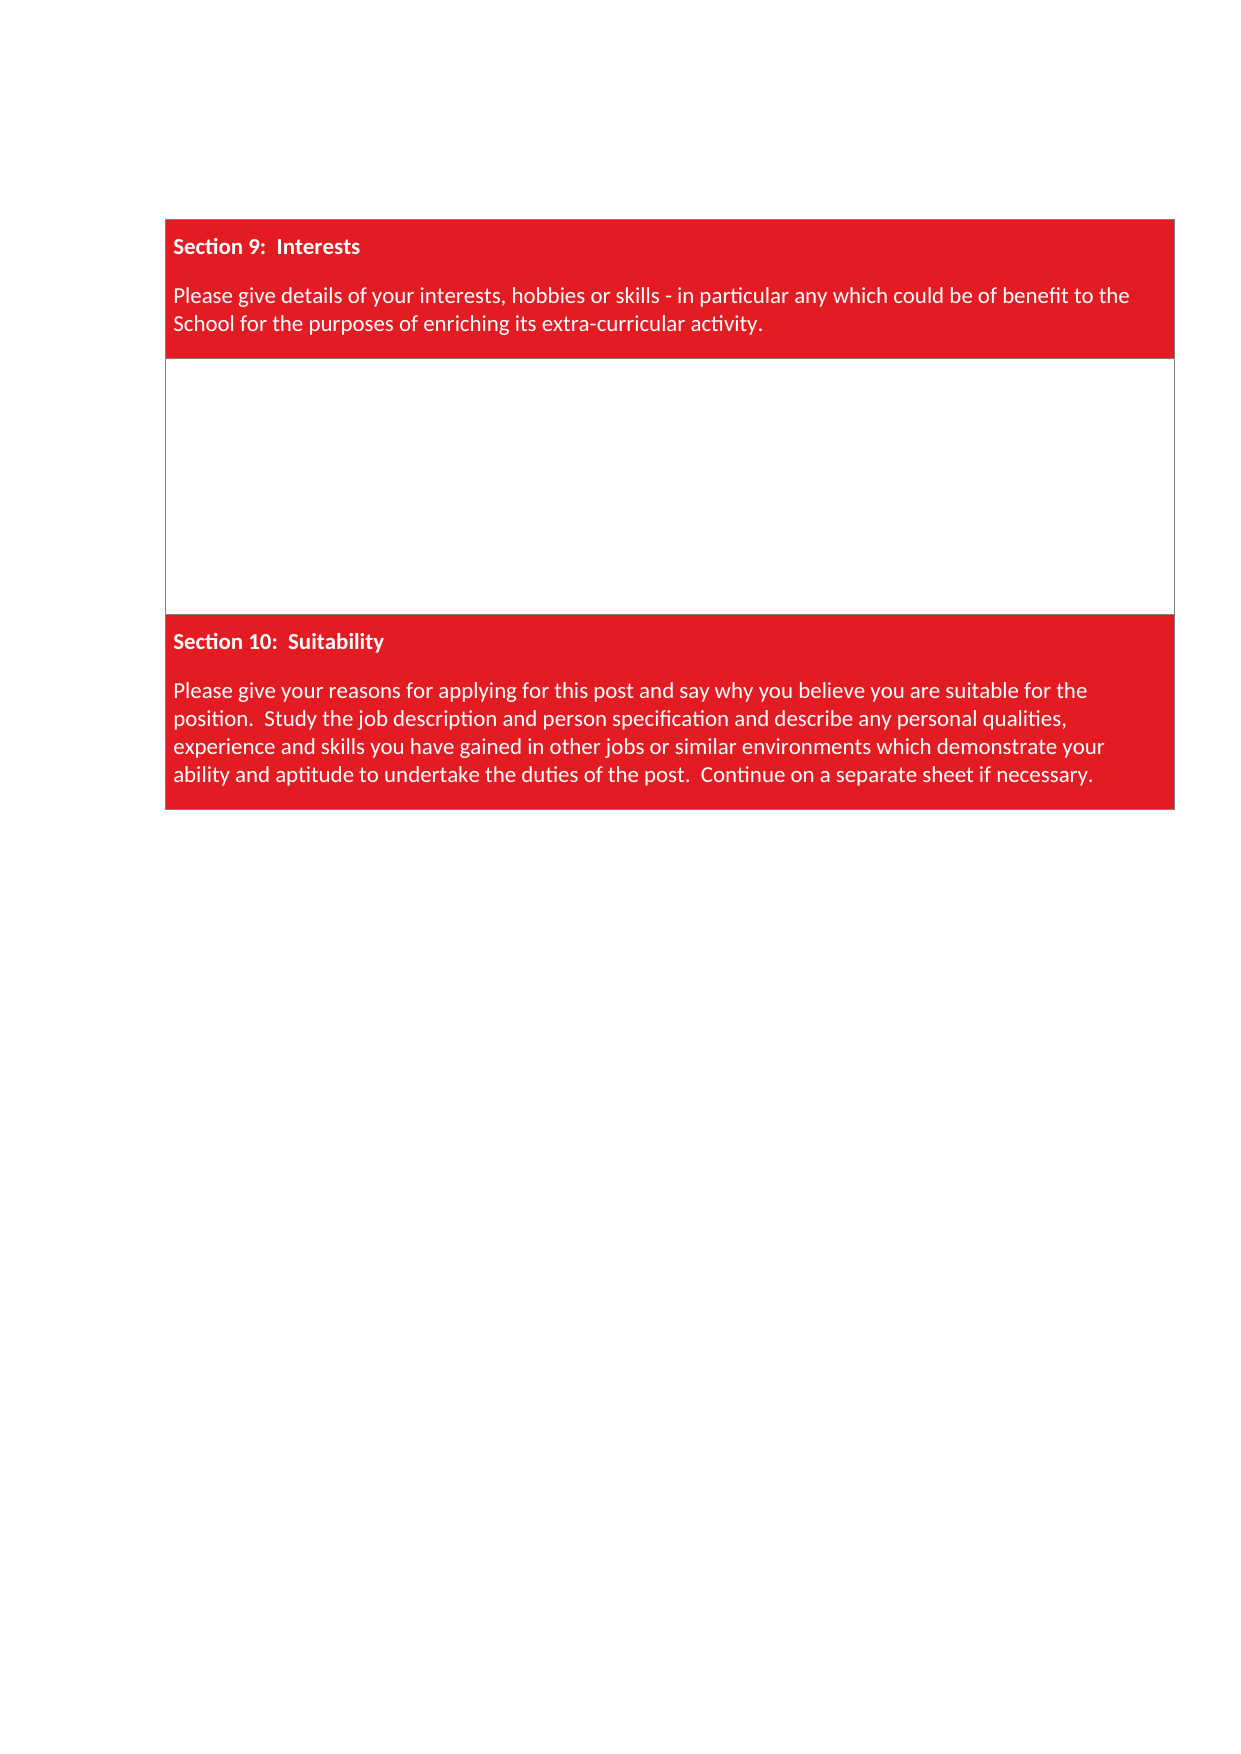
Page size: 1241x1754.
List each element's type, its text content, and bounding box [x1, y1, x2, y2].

table_header Section 9: Interests Please give details of your interests, hobbies or skills - in particular any which could be of benefit to the School for the purposes of enriching its extra-curricular activity. [166, 220, 1174, 358]
table_cell Section 10: Suitability Please give your reasons for applying for this post and say why you believe you are suitable for the position. Study the job description and person specification and describe any personal qualities, experience and skills you have gained in other jobs or similar environments which demonstrate your ability and aptitude to undertake the duties of the post. Continue on a separate sheet if necessary. [166, 615, 1174, 809]
table_cell [166, 359, 1174, 614]
